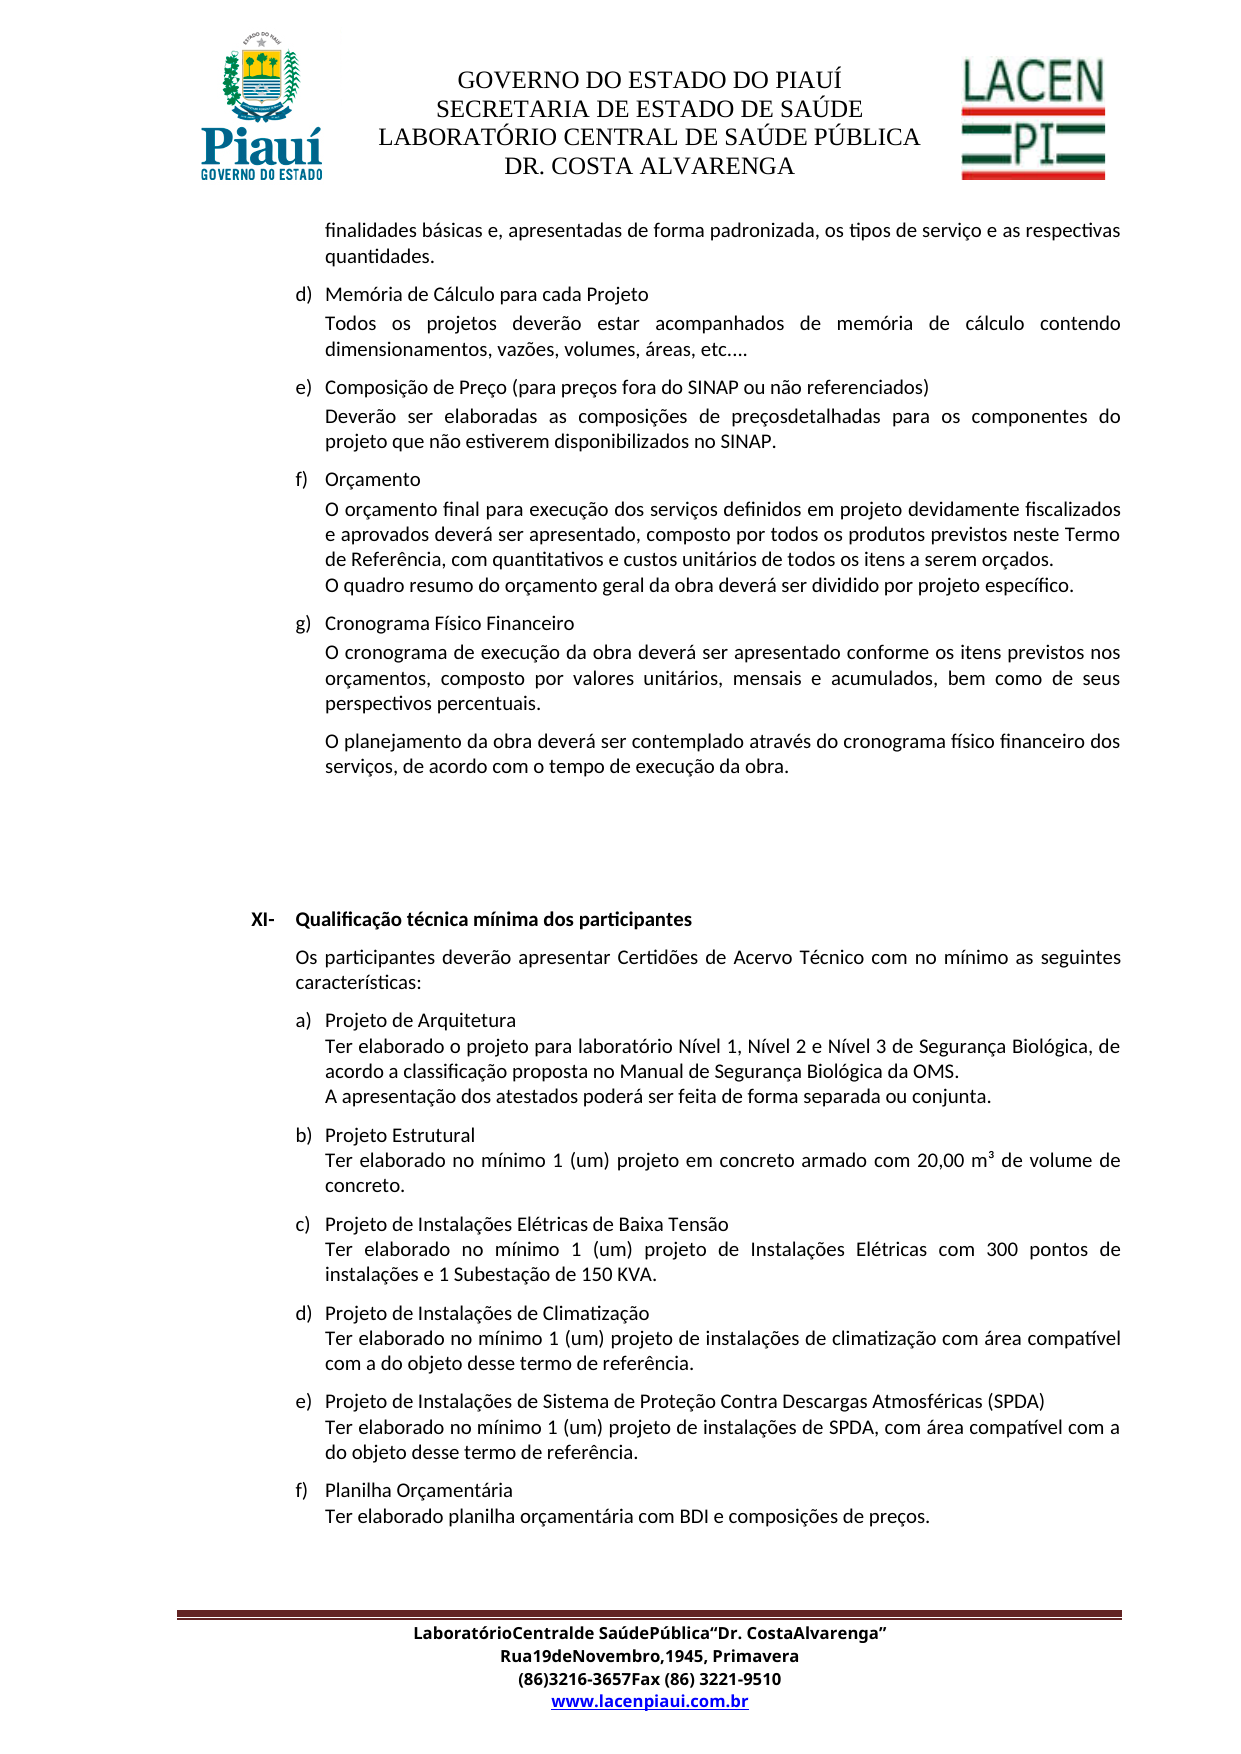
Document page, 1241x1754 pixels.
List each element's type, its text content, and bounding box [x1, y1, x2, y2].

list Os participantes deverão apresentar Certidões de Acervo Técnico com no mínimo as seguintes características: [295, 944, 1122, 995]
list Ter elaborado o projeto para laboratório Nível 1, Nível 2 e Nível 3 de Segurança Biológica, de acordo a classificação proposta no Manual de Segurança Biológica da OMS. [325, 1033, 1122, 1084]
list Projeto de Instalações Elétricas de Baixa Tensão [295, 1211, 1122, 1236]
list Projeto de Arquitetura [295, 1007, 1122, 1033]
list Composição de Preço (para preços fora do SINAP ou não referenciados) [295, 374, 1122, 399]
list Cronograma Físico Financeiro [295, 610, 1122, 636]
text O orçamento final para execução dos serviços definidos em projeto devidamente fiscalizados e aprovados deverá ser apresentado, composto por todos os produtos previstos neste Termo de Referência, com quantitativos e custos unitários de todos os itens a serem orçados. [325, 496, 1122, 572]
list Projeto Estrutural [295, 1122, 1122, 1147]
list Ter elaborado no mínimo 1 (um) projeto de instalações de SPDA, com área compatível com a do objeto desse termo de referência. [325, 1414, 1122, 1465]
list Ter elaborado no mínimo 1 (um) projeto de instalações de climatização com área compatível com a do objeto desse termo de referência. [325, 1325, 1122, 1376]
list A apresentação dos atestados poderá ser feita de forma separada ou conjunta. [325, 1084, 1122, 1109]
text O quadro resumo do orçamento geral da obra deverá ser dividido por projeto específico. [325, 572, 1122, 597]
list Ter elaborado no mínimo 1 (um) projeto em concreto armado com 20,00 m³ de volume de concreto. [325, 1147, 1122, 1198]
list Deverão ser elaboradas as composições de preçosdetalhadas para os componentes do projeto que não estiverem disponibilizados no SINAP. [325, 403, 1122, 454]
text Todos os projetos deverão estar acompanhados de memória de cálculo contendo dimensionamentos, vazões, volumes, áreas, etc.... [325, 310, 1122, 361]
list Projeto de Instalações de Sistema de Proteção Contra Descargas Atmosféricas (SPDA) [295, 1389, 1122, 1414]
list Ter elaborado planilha orçamentária com BDI e composições de preços. [325, 1503, 1122, 1528]
picture [178, 27, 343, 185]
list Memória de Cálculo para cada Projeto [295, 281, 1122, 307]
text O planejamento da obra deverá ser contemplado através do cronograma físico financeiro dos serviços, de acordo com o tempo de execução da obra. [325, 728, 1122, 779]
list Ter elaborado no mínimo 1 (um) projeto de Instalações Elétricas com 300 pontos de instalações e 1 Subestação de 150 KVA. [325, 1236, 1122, 1287]
picture [961, 56, 1106, 180]
list Planilha Orçamentária [295, 1478, 1122, 1503]
list Projeto de Instalações de Climatização [295, 1300, 1122, 1325]
list Qualificação técnica mínima dos participantes [251, 906, 1122, 931]
text O cronograma de execução da obra deverá ser apresentado conforme os itens previstos nos orçamentos, composto por valores unitários, mensais e acumulados, bem como de seus perspectivos percentuais. [325, 639, 1122, 716]
list Orçamento [295, 467, 1122, 492]
